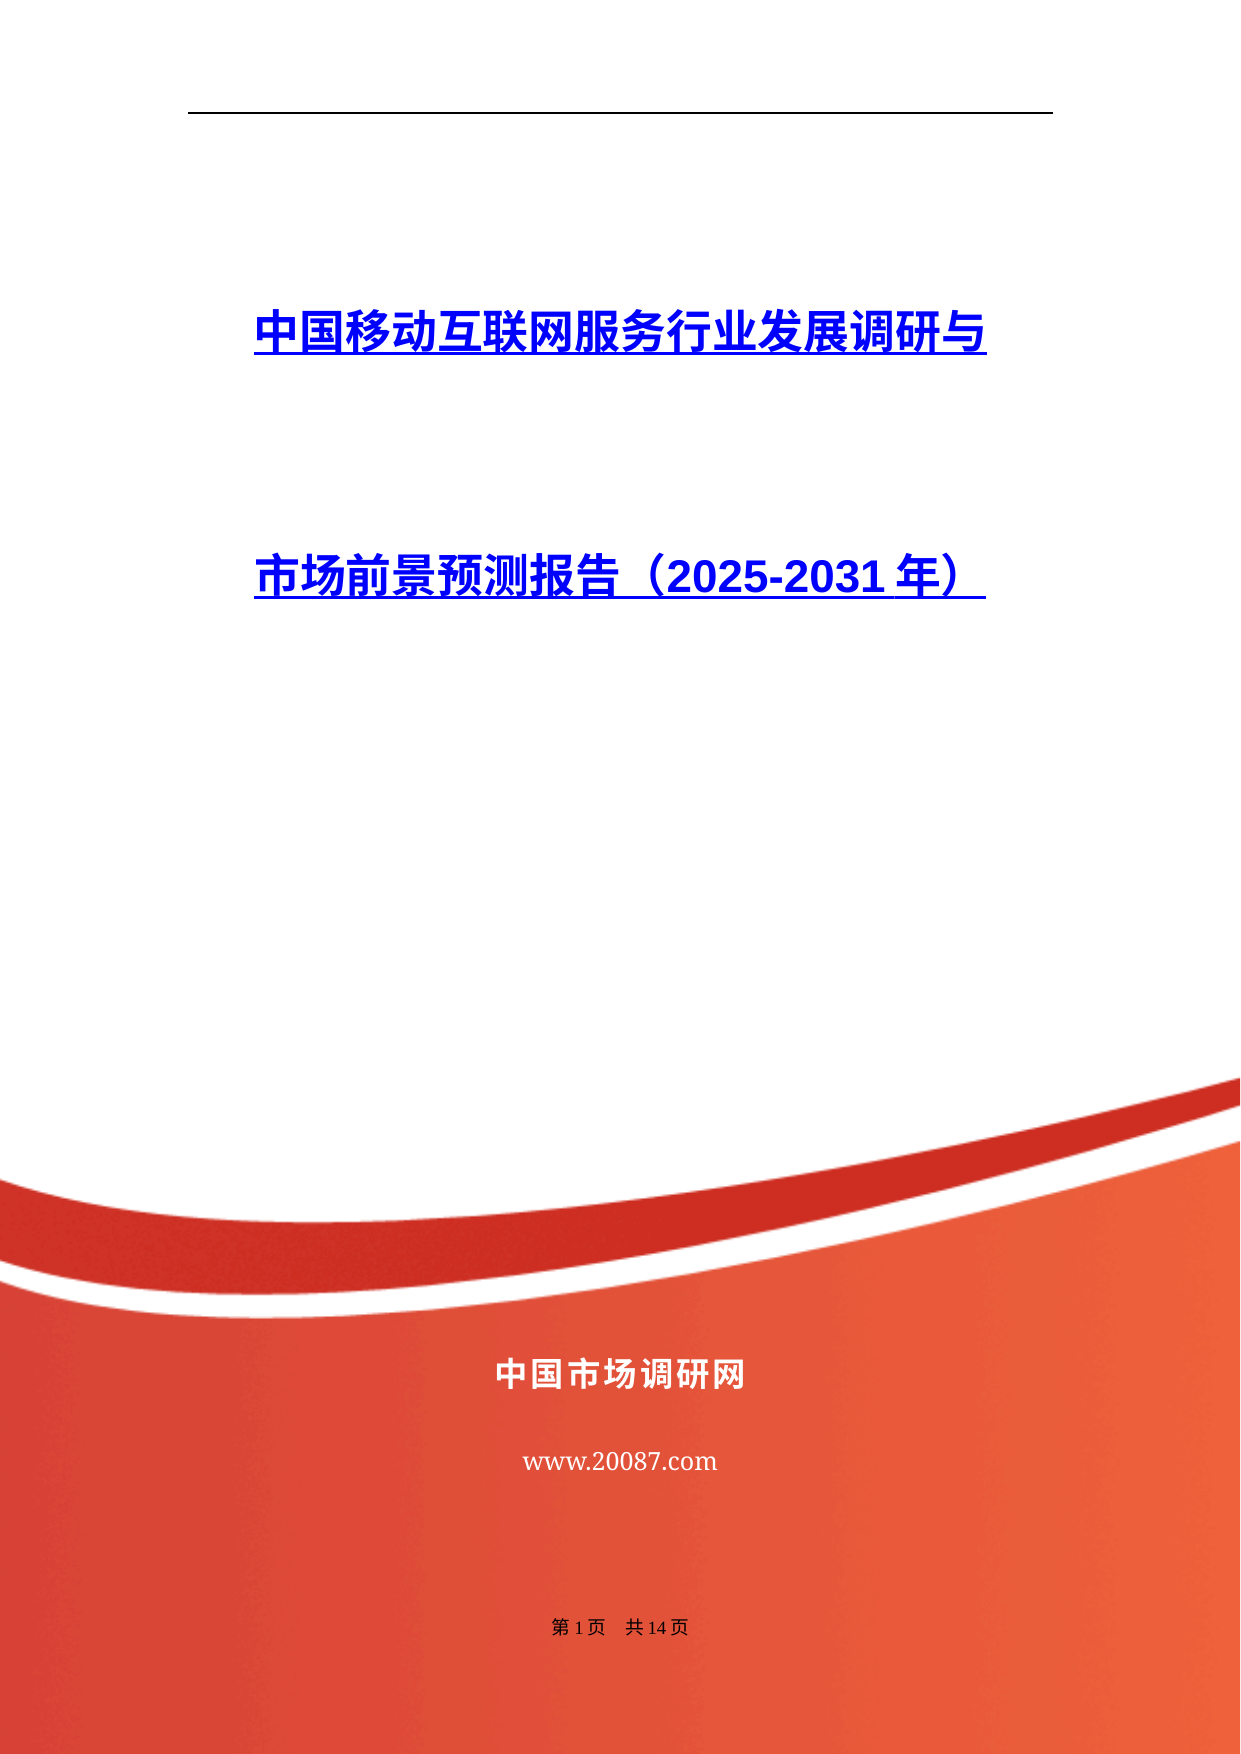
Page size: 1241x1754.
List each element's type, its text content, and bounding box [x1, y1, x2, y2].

subtitle 中国市场调研网 [187, 1339, 1053, 1404]
picture [0, 1006, 1241, 1754]
text www.20087.com [187, 1428, 1053, 1493]
table_header 中国移动互联网服务行业发展调研与市场前景预测报告（2025-2031年） [188, 207, 1053, 773]
